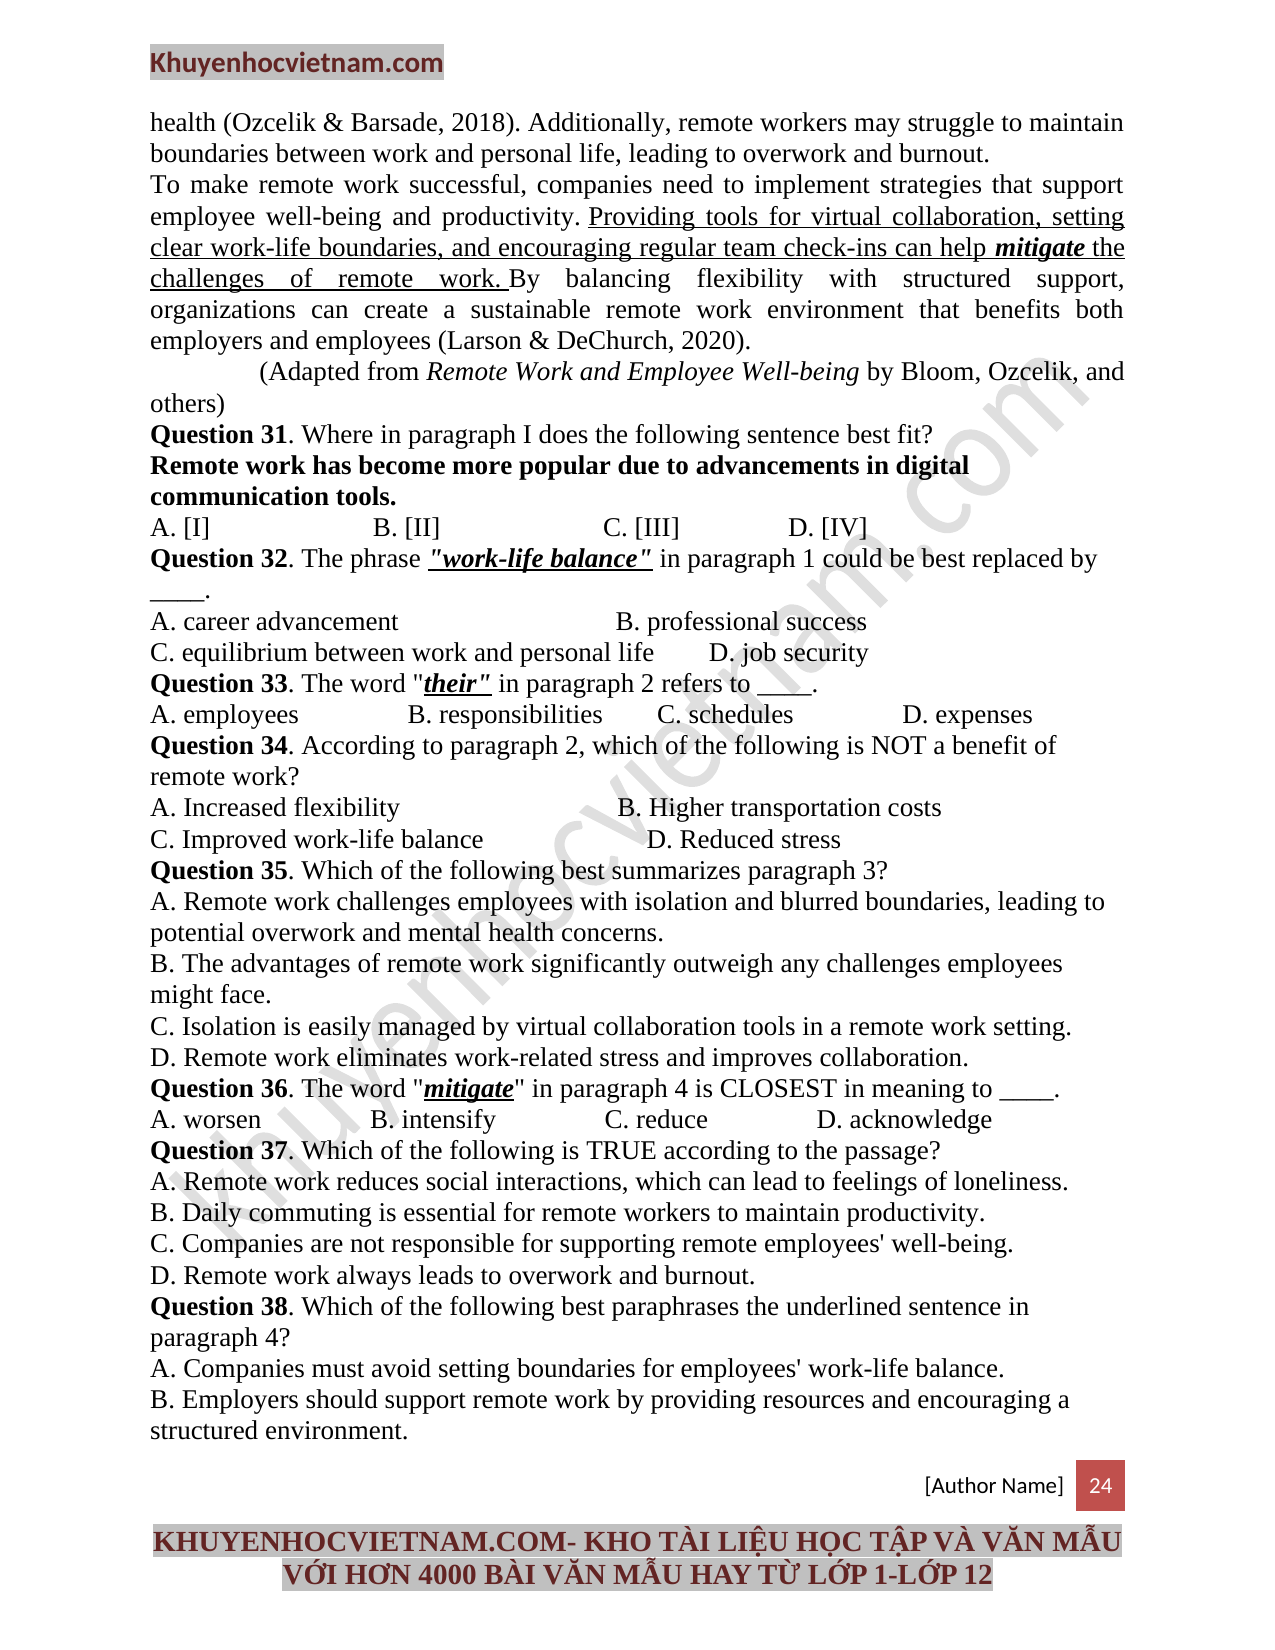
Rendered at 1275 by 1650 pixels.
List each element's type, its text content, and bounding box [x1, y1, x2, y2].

text To make remote work successful, companies need to implement strategies that support employee well-being and productivity. Providing tools for virtual collaboration, setting clear work-life boundaries, and encouraging regular team check-ins can help mitigate the challenges of remote work. By balancing flexibility with structured support, organizations can create a sustainable remote work environment that benefits both employers and employees (Larson & DeChurch, 2020). [150, 259, 1125, 356]
text Question 36. The word "mitigate" in paragraph 4 is CLOSEST in meaning to ____. [150, 1072, 1125, 1103]
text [150, 106, 1125, 169]
text Question 33. The word "their" in paragraph 2 refers to ____. [150, 667, 1125, 698]
text Remote work has become more popular due to advancements in digital communication tools. [150, 449, 1125, 511]
text Question 35. Which of the following best summarizes paragraph 3? [150, 854, 1125, 885]
text A. Remote work challenges employees with isolation and blurred boundaries, leading to potential overwork and mental health concerns. B. The advantages of remote work significantly outweigh any challenges employees might face. C. Isolation is easily managed by virtual collaboration tools in a remote work setting. D. Remote work eliminates work-related stress and improves collaboration. [150, 885, 1125, 1072]
text Question 32. The phrase "work-life balance" in paragraph 1 could be best replaced by ____. [150, 542, 1125, 605]
text A. worsen B. intensify C. reduce D. acknowledge [150, 1103, 1125, 1134]
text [150, 1352, 1125, 1446]
text Question 38. Which of the following best paraphrases the underlined sentence in paragraph 4? [150, 1290, 1125, 1352]
text Question 37. Which of the following is TRUE according to the passage? [150, 1134, 1125, 1165]
text A. employees B. responsibilities C. schedules D. expenses [150, 698, 1125, 729]
text Question 31. Where in paragraph I does the following sentence best fit? [150, 418, 1125, 449]
text A. Remote work reduces social interactions, which can lead to feelings of loneliness. B. Daily commuting is essential for remote workers to maintain productivity. C. Companies are not responsible for supporting remote employees' well-being. D. Remote work always leads to overwork and burnout. [150, 1165, 1125, 1290]
text Question 34. According to paragraph 2, which of the following is NOT a benefit of remote work? [150, 729, 1125, 792]
text (Adapted from Remote Work and Employee Well-being by Bloom, Ozcelik, and others) [150, 356, 1125, 418]
text A. [I] B. [II] C. [III] D. [IV] [150, 511, 1125, 542]
text To make remote work successful, companies need to implement strategies that support employee well-being and productivity. Providing tools for virtual collaboration, setting clear work-life boundaries, and encouraging regular team check-ins can help mitigate the challenges of remote work. By balancing flexibility with structured support, organizations can create a sustainable remote work environment that benefits both employers and employees (Larson & DeChurch, 2020). [150, 169, 1125, 258]
text A. career advancement B. professional success C. equilibrium between work and personal life D. job security [150, 605, 1125, 667]
text A. Increased flexibility B. Higher transportation costs C. Improved work-life balance D. Reduced stress [150, 792, 1125, 854]
